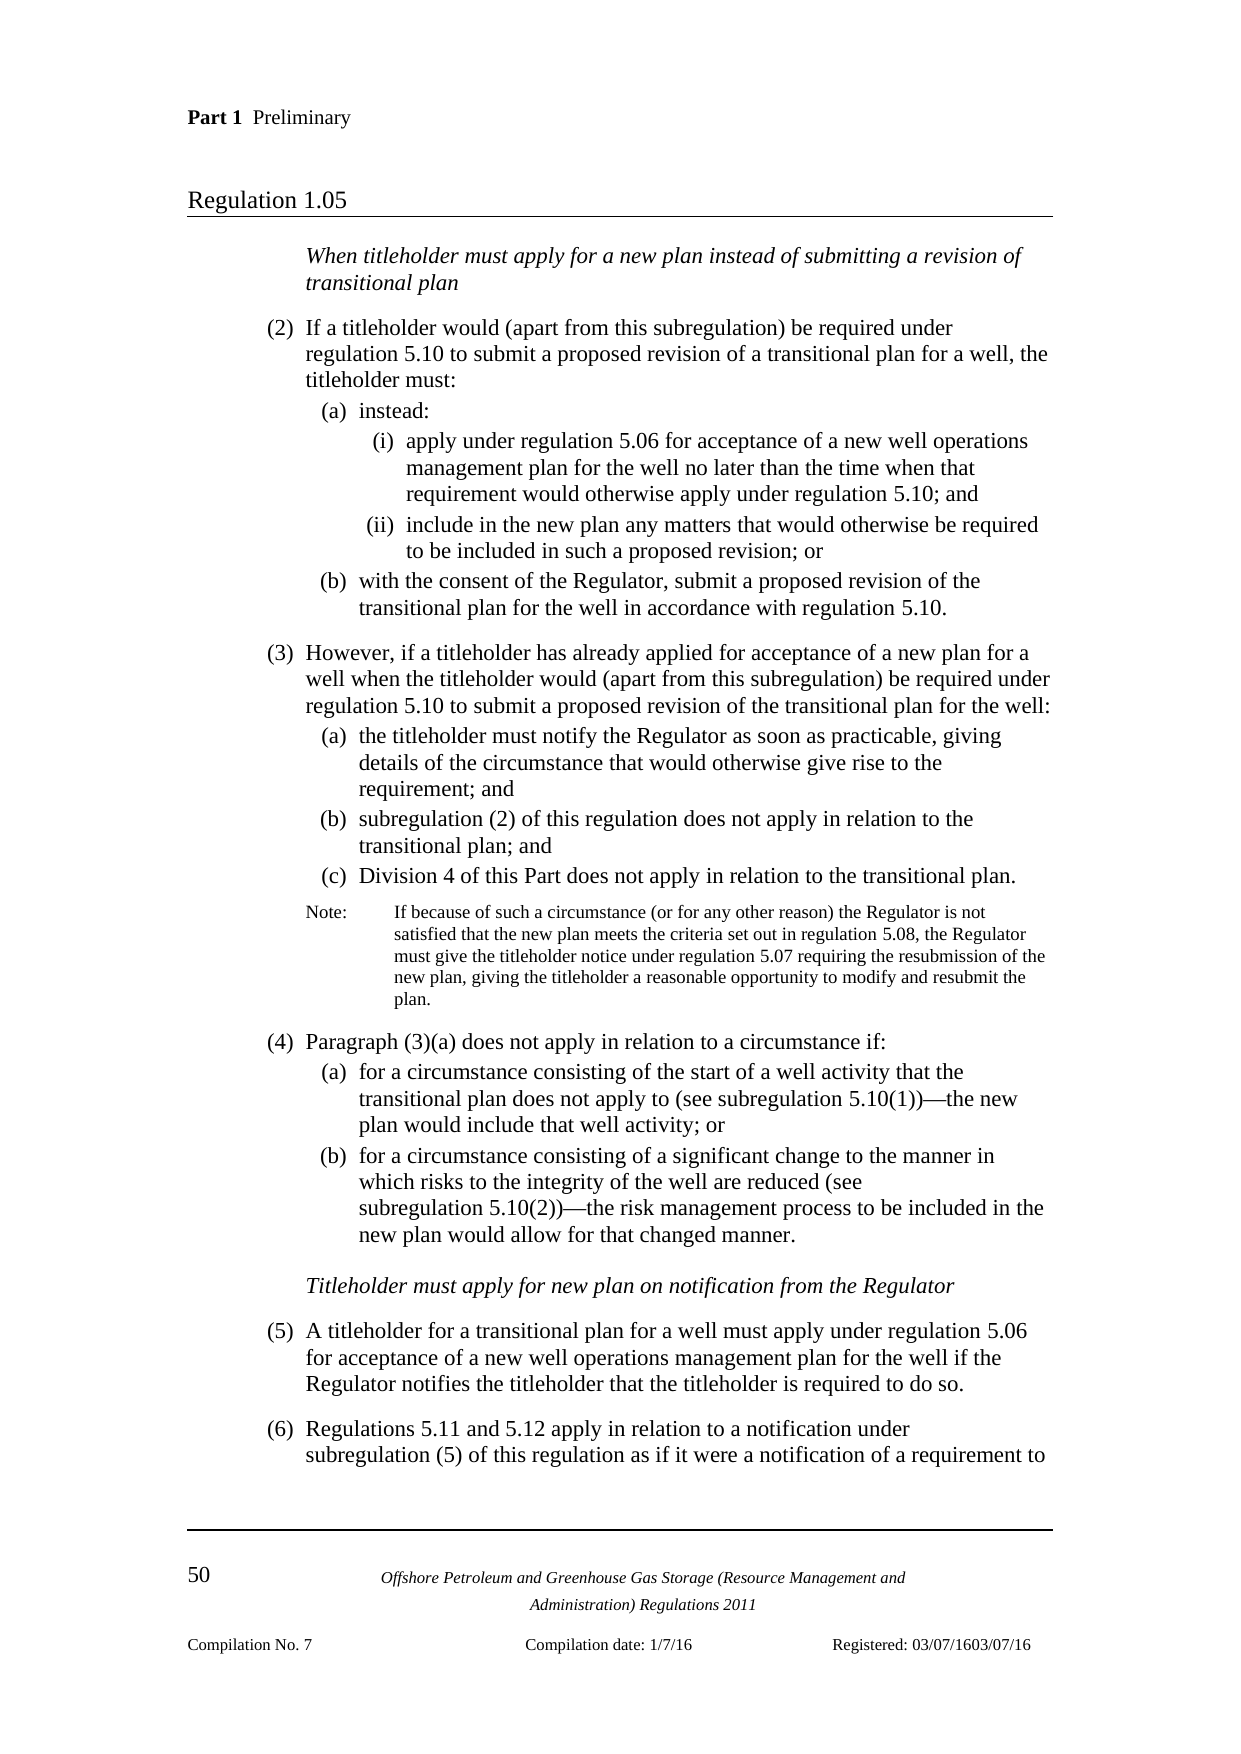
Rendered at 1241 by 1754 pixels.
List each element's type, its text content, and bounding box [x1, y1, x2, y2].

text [187, 1415, 1053, 1468]
text (5) A titleholder for a transitional plan for a well must apply under regulation 5.06 for acceptance of a new well operations management plan for the well if the Regulator notifies the titleholder that the titleholder is required to do so. [187, 1317, 1053, 1396]
text Note: If because of such a circumstance (or for any other reason) the Regulator is not satisfied that the new plan meets the criteria set out in regulation 5.08, the Regulator must give the titleholder notice under regulation 5.07 requiring the resubmission of the new plan, giving the titleholder a reasonable opportunity to modify and resubmit the plan. [305, 901, 1053, 1009]
text (i) apply under regulation 5.06 for acceptance of a new well operations management plan for the well no later than the time when that requirement would otherwise apply under regulation 5.10; and [187, 427, 1053, 506]
text Titleholder must apply for new plan on notification from the Regulator [305, 1272, 1053, 1298]
text (b) with the consent of the Regulator, submit a proposed revision of the transitional plan for the well in accordance with regulation 5.10. [187, 567, 1053, 620]
text (b) for a circumstance consisting of a significant change to the manner in which risks to the integrity of the well are reduced (see subregulation 5.10(2))—the risk management process to be included in the new plan would allow for that changed manner. [187, 1142, 1053, 1247]
text (2) If a titleholder would (apart from this subregulation) be required under regulation 5.10 to submit a proposed revision of a transitional plan for a well, the titleholder must: [187, 314, 1053, 393]
text (a) the titleholder must notify the Regulator as soon as practicable, giving details of the circumstance that would otherwise give rise to the requirement; and [187, 722, 1053, 801]
text (ii) include in the new plan any matters that would otherwise be required to be included in such a proposed revision; or [187, 511, 1053, 563]
text (c) Division 4 of this Part does not apply in relation to the transitional plan. [187, 862, 1053, 889]
text When titleholder must apply for a new plan instead of submitting a revision of transitional plan [305, 242, 1053, 295]
text (4) Paragraph (3)(a) does not apply in relation to a circumstance if: [187, 1028, 1053, 1054]
text (3) However, if a titleholder has already applied for acceptance of a new plan for a well when the titleholder would (apart from this subregulation) be required under regulation 5.10 to submit a proposed revision of the transitional plan for the well: [187, 639, 1053, 718]
text (a) instead: [187, 397, 1053, 423]
text (b) subregulation (2) of this regulation does not apply in relation to the transitional plan; and [187, 805, 1053, 858]
text (a) for a circumstance consisting of the start of a well activity that the transitional plan does not apply to (see subregulation 5.10(1))—the new plan would include that well activity; or [187, 1058, 1053, 1137]
